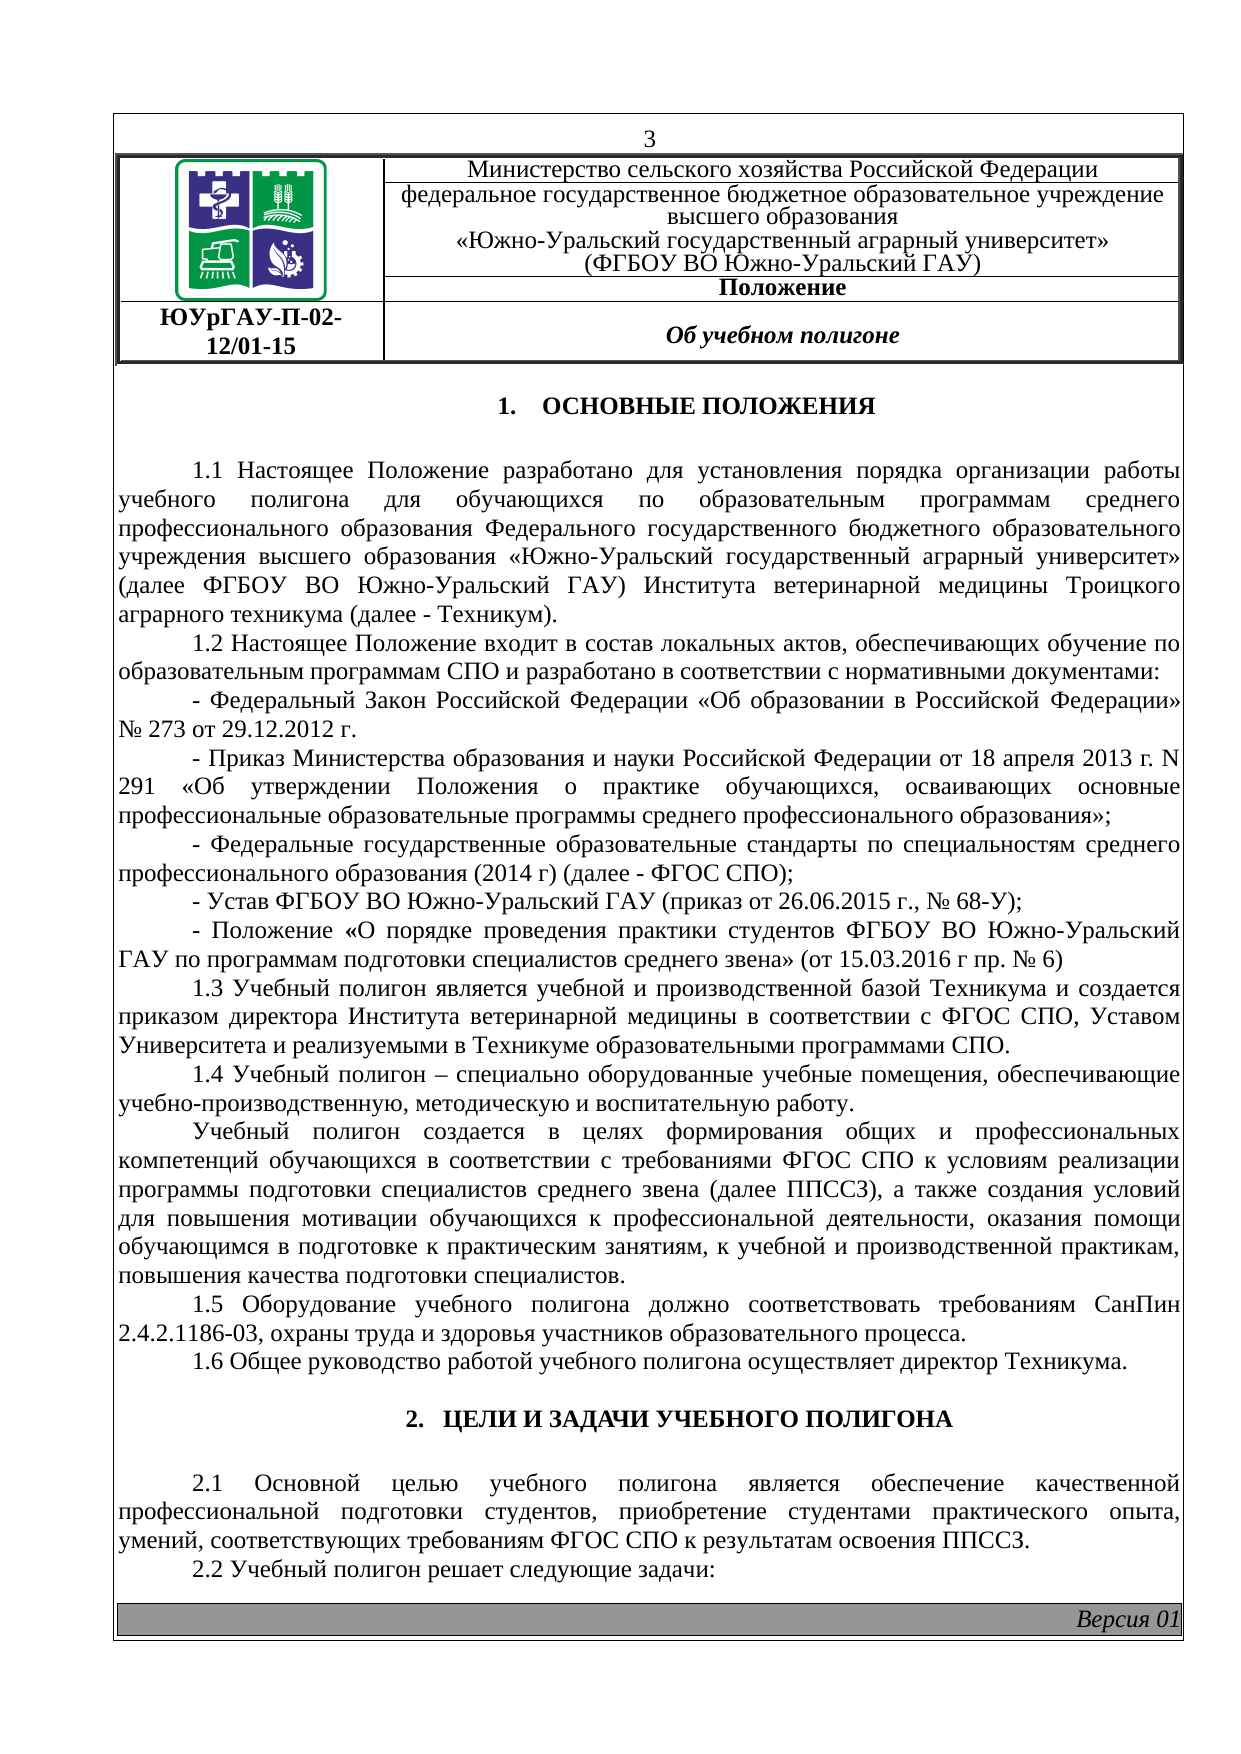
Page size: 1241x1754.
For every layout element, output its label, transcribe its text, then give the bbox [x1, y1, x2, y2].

text - Положение «О порядке проведения практики студентов ФГБОУ ВО Южно-Уральский ГАУ по программам подготовки специалистов среднего звена» (от 15.03.2016 г пр. № 6) [118, 915, 1181, 973]
text - Приказ Министерства образования и науки Российской Федерации от 18 апреля 2013 г. N 291 «Об утверждении Положения о практике обучающихся, осваивающих основные профессиональные образовательные программы среднего профессионального образования»; [118, 743, 1181, 829]
text Учебный полигон создается в целях формирования общих и профессиональных компетенций обучающихся в соответствии с требованиями ФГОС СПО к условиям реализации программы подготовки специалистов среднего звена (далее ППССЗ), а также создания условий для повышения мотивации обучающихся к профессиональной деятельности, оказания помощи обучающимся в подготовке к практическим занятиям, к учебной и производственной практикам, повышения качества подготовки специалистов. [118, 1116, 1181, 1289]
subtitle ОСНОВНЫЕ ПОЛОЖЕНИЯ [118, 391, 1181, 420]
text 2.1 Основной целью учебного полигона является обеспечение качественной профессиональной подготовки студентов, приобретение студентами практического опыта, умений, соответствующих требованиям ФГОС СПО к результатам освоения ППССЗ. [118, 1468, 1181, 1554]
text 1.2 Настоящее Положение входит в состав локальных актов, обеспечивающих обучение по образовательным программам СПО и разработано в соответствии с нормативными документами: [118, 628, 1181, 685]
subtitle ЦЕЛИ И ЗАДАЧИ УЧЕБНОГО ПОЛИГОНА [177, 1404, 1181, 1433]
text - Федеральный Закон Российской Федерации «Об образовании в Российской Федерации» № 273 от 29.12.2012 г. [118, 685, 1181, 743]
text 1.5 Оборудование учебного полигона должно соответствовать требованиям СанПин 2.4.2.1186-03, охраны труда и здоровья участников образовательного процесса. [118, 1289, 1181, 1346]
text 1.1 Настоящее Положение разработано для установления порядка организации работы учебного полигона для обучающихся по образовательным программам среднего профессионального образования Федерального государственного бюджетного образовательного учреждения высшего образования «Южно-Уральский государственный аграрный университет» (далее ФГБОУ ВО Южно-Уральский ГАУ) Института ветеринарной медицины Троицкого аграрного техникума (далее - Техникум). [118, 455, 1181, 628]
picture [175, 159, 327, 301]
text 1.3 Учебный полигон является учебной и производственной базой Техникума и создается приказом директора Института ветеринарной медицины в соответствии с ФГОС СПО, Уставом Университета и реализуемыми в Техникуме образовательными программами СПО. [118, 973, 1181, 1059]
list Общее руководство работой учебного полигона осуществляет директор Техникума. [192, 1346, 1181, 1375]
text 1.4 Учебный полигон – специально оборудованные учебные помещения, обеспечивающие учебно-производственную, методическую и воспитательную работу. [118, 1059, 1181, 1116]
text - Устав ФГБОУ ВО Южно-Уральский ГАУ (приказ от 26.06.2015 г., № 68-У); [118, 886, 1181, 915]
text 2.2 Учебный полигон решает следующие задачи: [118, 1554, 1181, 1583]
text - Федеральные государственные образовательные стандарты по специальностям среднего профессионального образования (2014 г) (далее - ФГОС СПО); [118, 829, 1181, 886]
